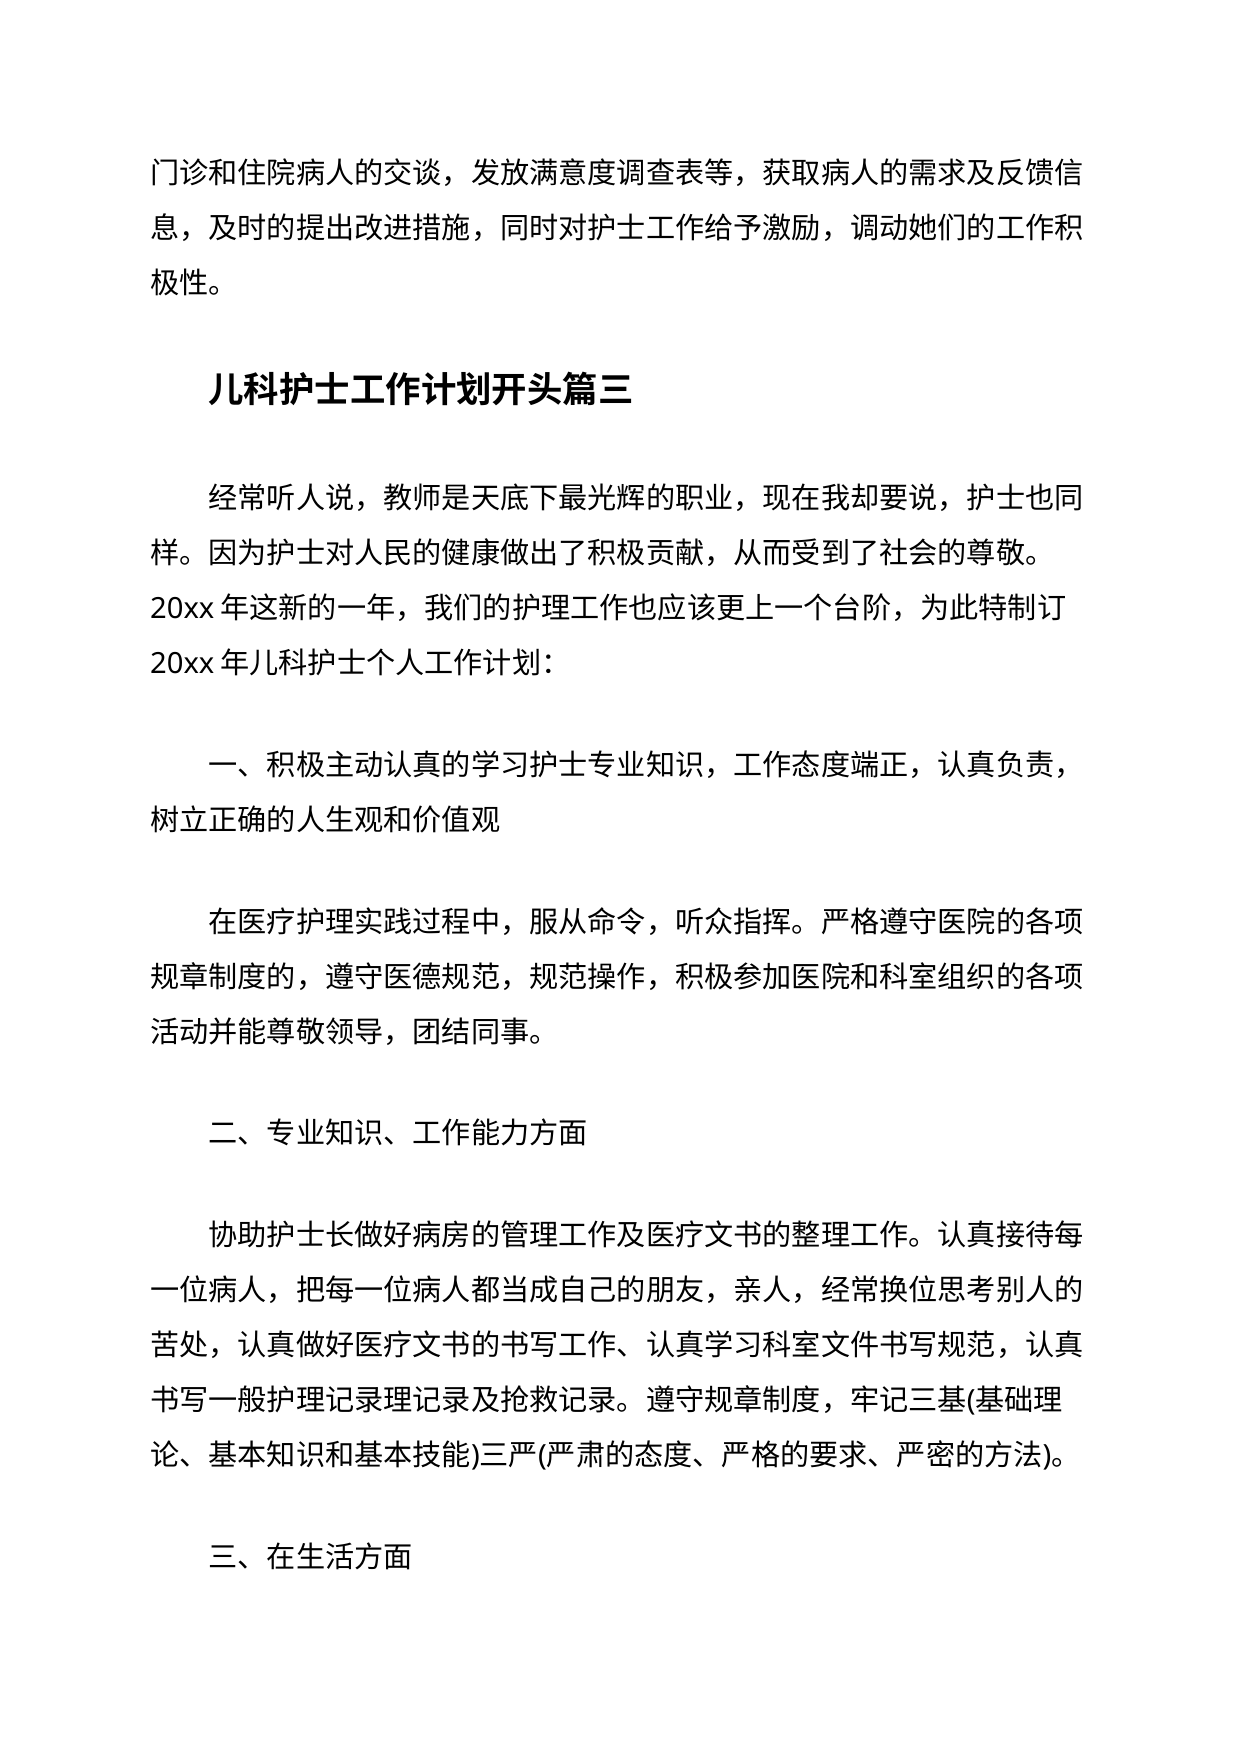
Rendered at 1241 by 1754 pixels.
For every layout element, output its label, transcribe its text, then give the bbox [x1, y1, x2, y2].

text 在医疗护理实践过程中，服从命令，听众指挥。严格遵守医院的各项规章制度的，遵守医德规范，规范操作，积极参加医院和科室组织的各项活动并能尊敬领导，团结同事。 [150, 898, 1090, 1051]
text 儿科护士工作计划开头篇三 [150, 362, 1090, 413]
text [150, 150, 1090, 302]
text 协助护士长做好病房的管理工作及医疗文书的整理工作。认真接待每一位病人，把每一位病人都当成自己的朋友，亲人，经常换位思考别人的苦处，认真做好医疗文书的书写工作、认真学习科室文件书写规范，认真书写一般护理记录理记录及抢救记录。遵守规章制度，牢记三基(基础理论、基本知识和基本技能)三严(严肃的态度、严格的要求、严密的方法)。 [150, 1212, 1090, 1474]
text 二、专业知识、工作能力方面 [150, 1110, 1090, 1152]
text 三、在生活方面 [150, 1533, 1090, 1576]
text 一、积极主动认真的学习护士专业知识，工作态度端正，认真负责，树立正确的人生观和价值观 [150, 742, 1090, 839]
text 经常听人说，教师是天底下最光辉的职业，现在我却要说，护士也同样。因为护士对人民的健康做出了积极贡献，从而受到了社会的尊敬。20xx年这新的一年，我们的护理工作也应该更上一个台阶，为此特制订20xx年儿科护士个人工作计划： [150, 475, 1090, 682]
